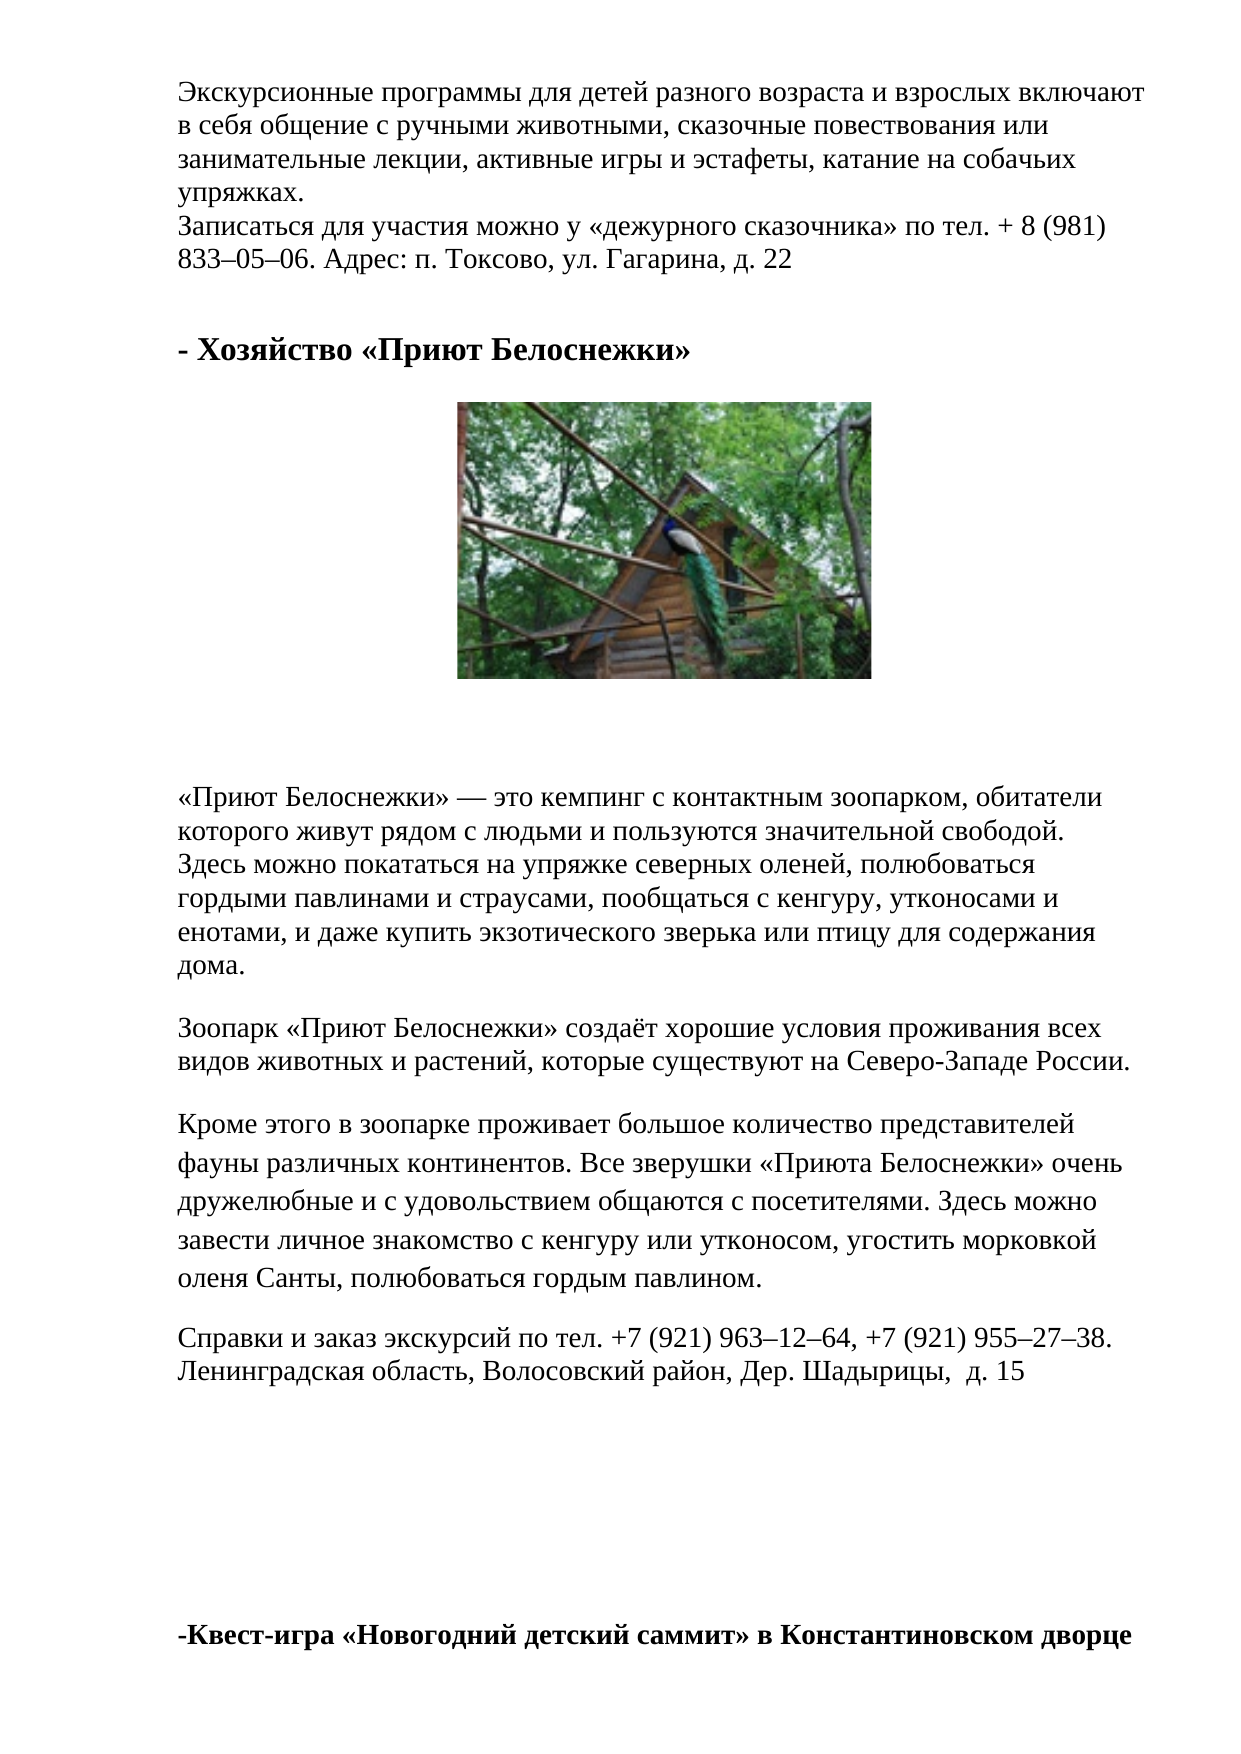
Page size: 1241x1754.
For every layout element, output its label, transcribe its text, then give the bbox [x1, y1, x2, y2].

text - Хозяйство «Приют Белоснежки» [177, 311, 1152, 367]
text Кроме этого в зоопарке проживает большое количество представителей фауны различных континентов. Все зверушки «Приюта Белоснежки» очень дружелюбные и с удовольствием общаются с посетителями. Здесь можно завести личное знакомство с кенгуру или утконосом, угостить морковкой оленя Санты, полюбоваться гордым павлином. [177, 1106, 1152, 1294]
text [177, 74, 1152, 208]
text Справки и заказ экскурсий по тел. +7 (921) 963–12–64, +7 (921) 955–27–38. [177, 1320, 1152, 1353]
text Ленинградская область, Волосовский район, Дер. Шадырицы, д. 15 [177, 1353, 1152, 1387]
text «Приют Белоснежки» — это кемпинг с контактным зоопарком, обитатели которого живут рядом с людьми и пользуются значительной свободой. Здесь можно покататься на упряжке северных оленей, полюбоваться гордыми павлинами и страусами, пообщаться с кенгуру, утконосами и енотами, и даже купить экзотического зверька или птицу для содержания дома. [177, 779, 1137, 981]
text -Квест-игра «Новогодний детский саммит» в Константиновском дворце [177, 1617, 1152, 1650]
picture [457, 402, 872, 679]
text Зоопарк «Приют Белоснежки» создаёт хорошие условия проживания всех видов животных и растений, которые существуют на Северо-Западе России. [177, 1010, 1152, 1077]
text Записаться для участия можно у «дежурного сказочника» по тел. + 8 (981) 833–05–06. Адрес: п. Токсово, ул. Гагарина, д. 22 [177, 208, 1152, 275]
